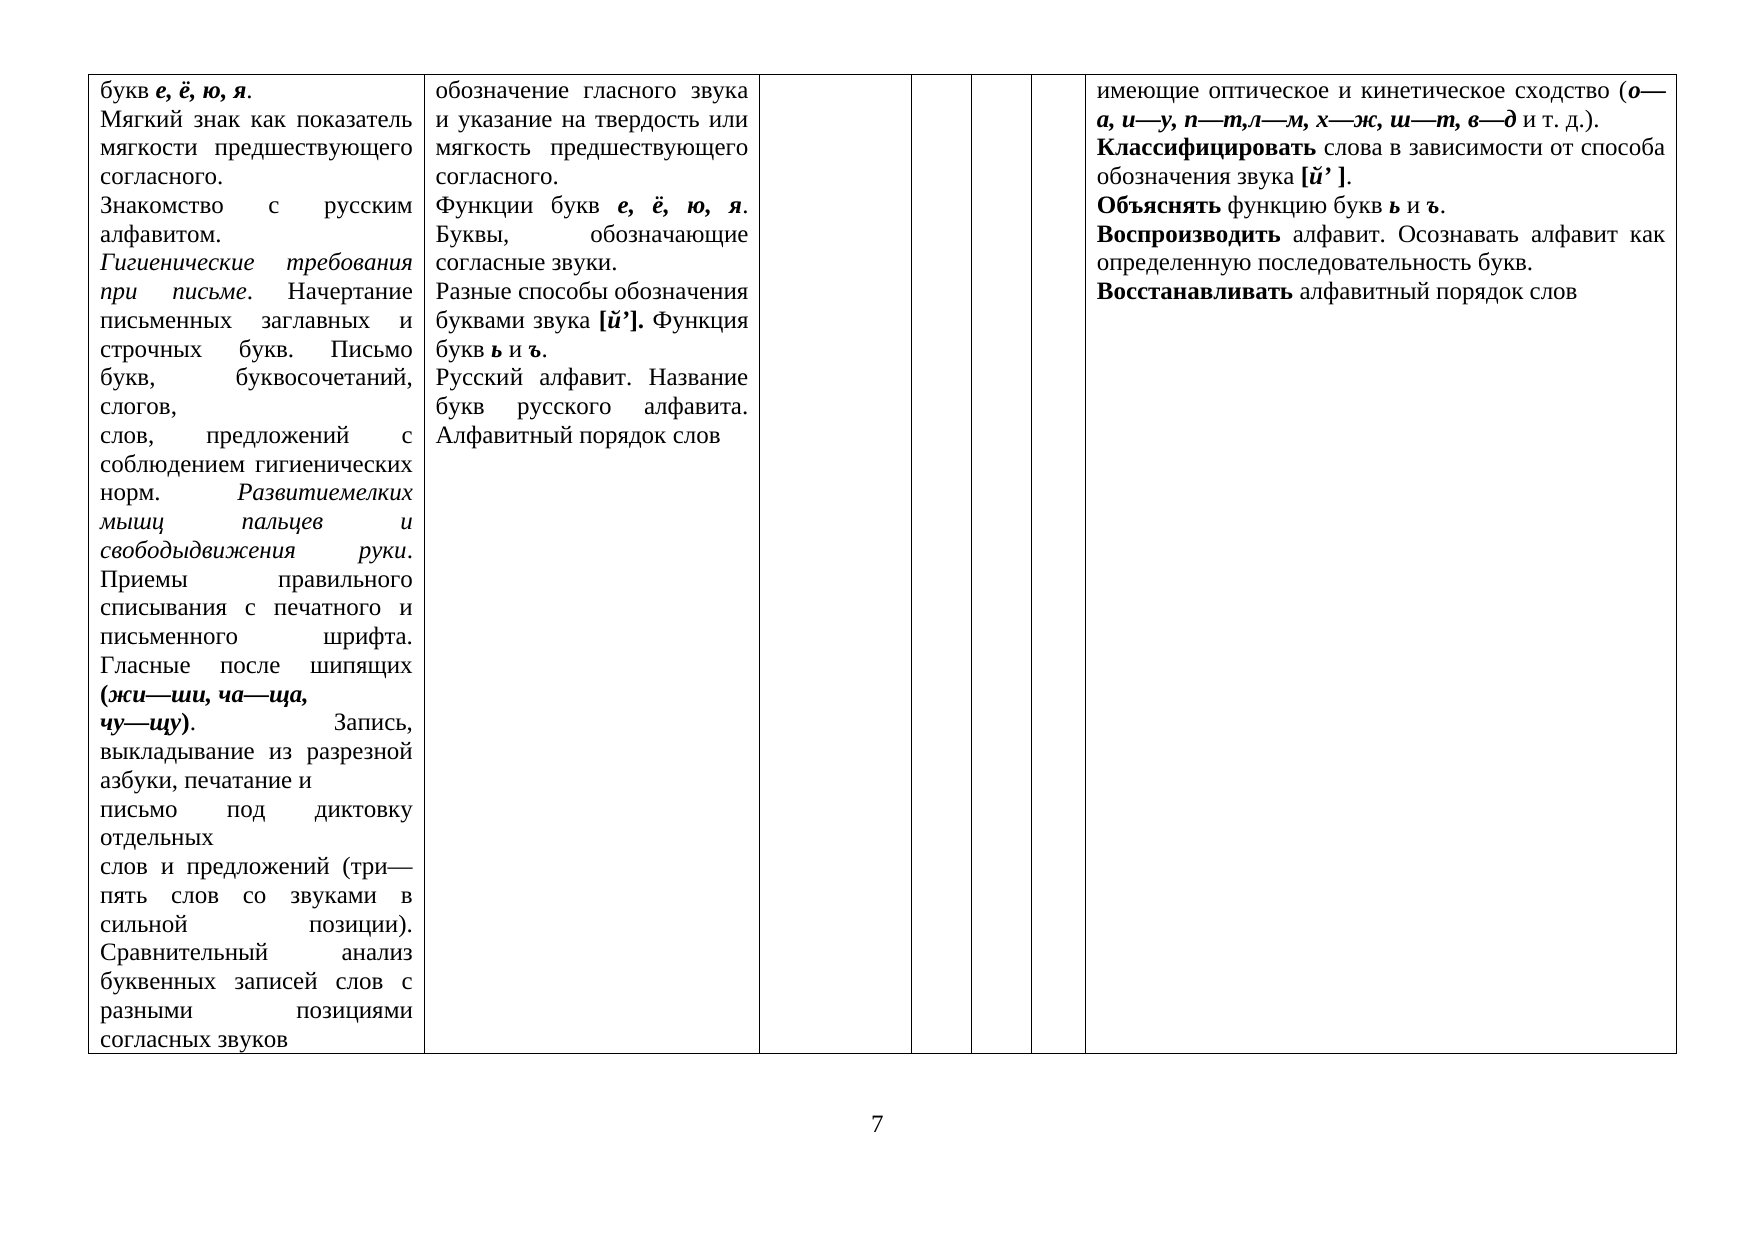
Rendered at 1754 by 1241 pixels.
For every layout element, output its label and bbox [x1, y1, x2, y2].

table_cell [972, 75, 1031, 1052]
table_cell [912, 75, 971, 1052]
table_cell [89, 75, 424, 1052]
table_cell [1086, 75, 1676, 1052]
table_cell [760, 75, 911, 1052]
table_cell [425, 75, 759, 1052]
table_cell [1032, 75, 1085, 1052]
